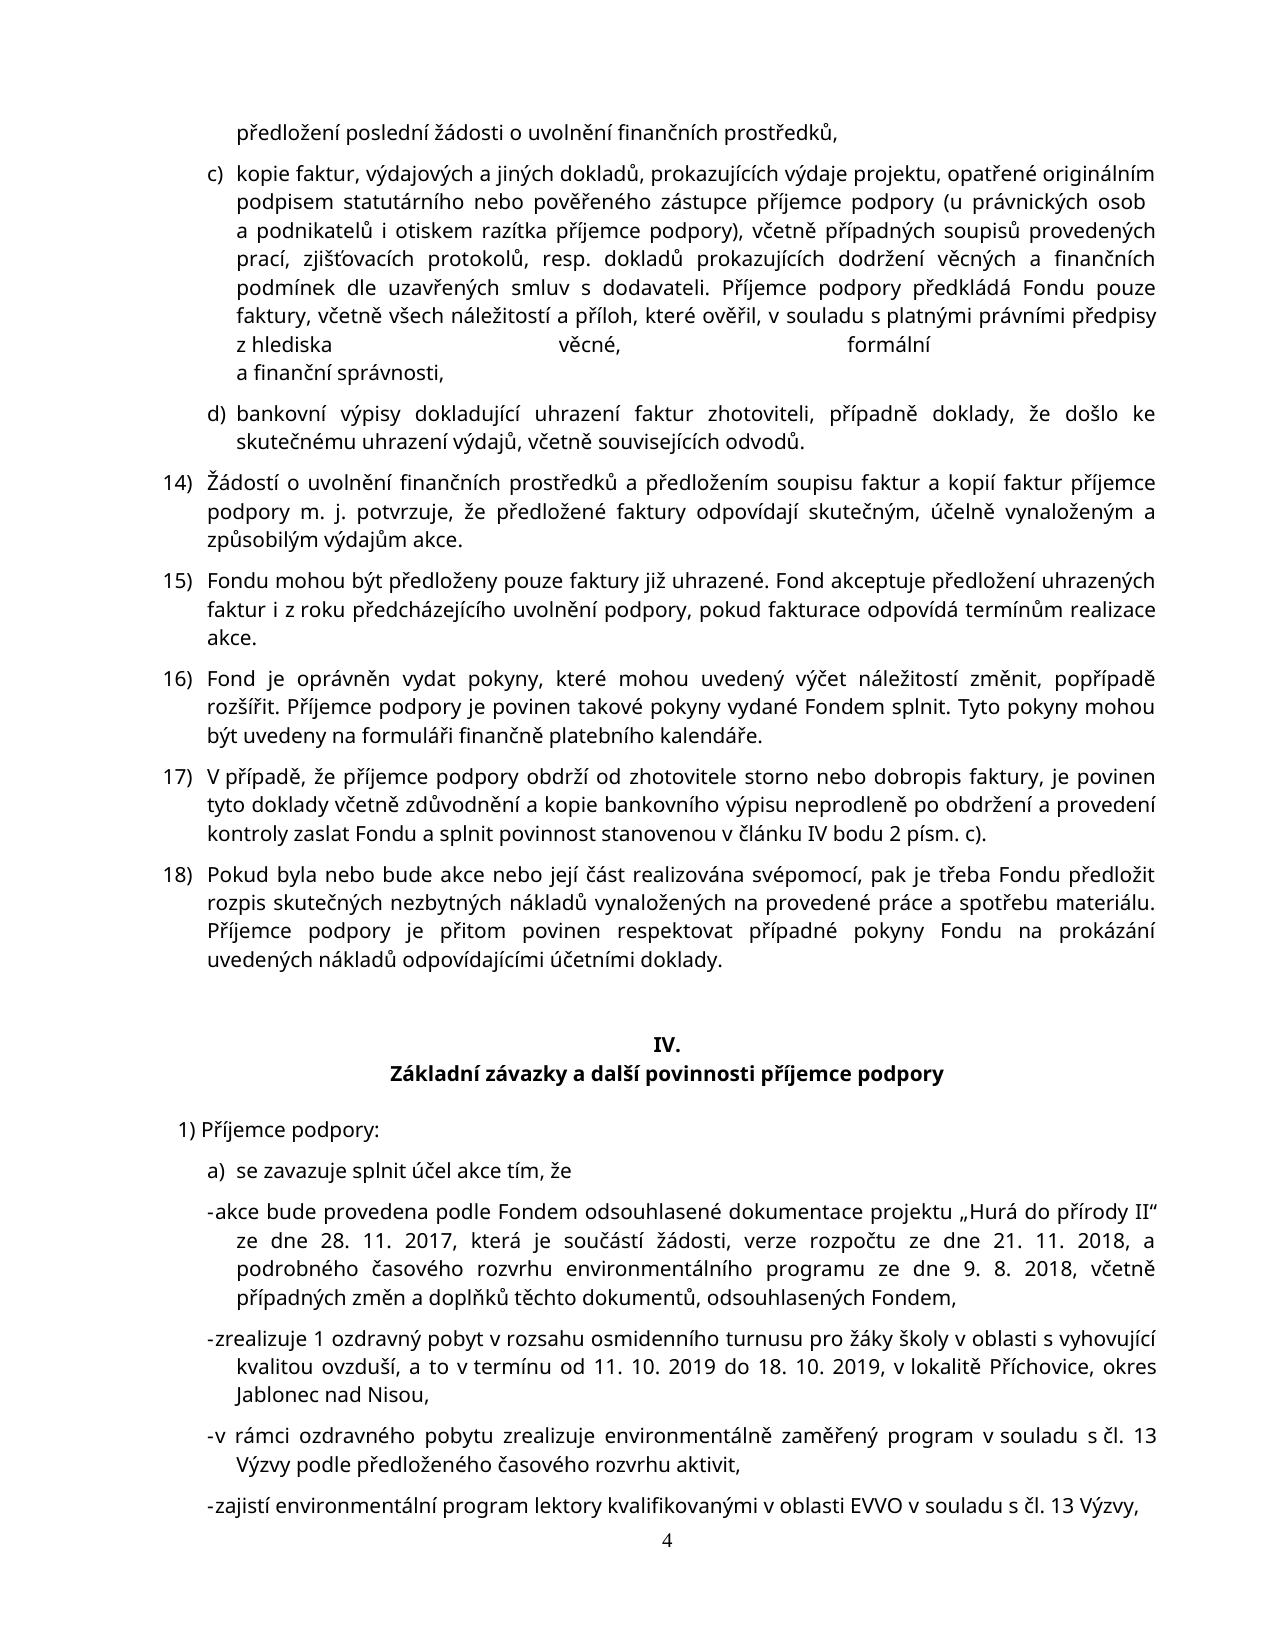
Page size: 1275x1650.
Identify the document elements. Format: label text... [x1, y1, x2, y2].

list kopie faktur, výdajových a jiných dokladů, prokazujících výdaje projektu, opatřené originálním podpisem statutárního nebo pověřeného zástupce příjemce podpory (u právnických osob a podnikatelů i otiskem razítka příjemce podpory), včetně případných soupisů provedených prací, zjišťovacích protokolů, resp. dokladů prokazujících dodržení věcných a finančních podmínek dle uzavřených smluv s dodavateli. Příjemce podpory předkládá Fondu pouze faktury, včetně všech náležitostí a příloh, které ověřil, v souladu s platnými právními předpisy z hlediska věcné, formální a finanční správnosti, [207, 159, 1157, 387]
list zrealizuje 1 ozdravný pobyt v rozsahu osmidenního turnusu pro žáky školy v oblasti s vyhovující kvalitou ovzduší, a to v termínu od 11. 10. 2019 do 18. 10. 2019, v lokalitě Příchovice, okres Jablonec nad Nisou, [207, 1324, 1157, 1409]
list se zavazuje splnit účel akce tím, že [207, 1157, 1157, 1185]
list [207, 118, 1157, 147]
text 1) Příjemce podpory: [177, 1116, 1157, 1144]
list bankovní výpisy dokladující uhrazení faktur zhotoviteli, případně doklady, že došlo ke skutečnému uhrazení výdajů, včetně souvisejících odvodů. [207, 399, 1157, 456]
list Fondu mohou být předloženy pouze faktury již uhrazené. Fond akceptuje předložení uhrazených faktur i z roku předcházejícího uvolnění podpory, pokud fakturace odpovídá termínům realizace akce. [162, 566, 1157, 652]
list akce bude provedena podle Fondem odsouhlasené dokumentace projektu „Hurá do přírody II“ ze dne 28. 11. 2017, která je součástí žádosti, verze rozpočtu ze dne 21. 11. 2018, a podrobného časového rozvrhu environmentálního programu ze dne 9. 8. 2018, včetně případných změn a doplňků těchto dokumentů, odsouhlasených Fondem, [207, 1197, 1157, 1311]
list Žádostí o uvolnění finančních prostředků a předložením soupisu faktur a kopií faktur příjemce podpory m. j. potvrzuje, že předložené faktury odpovídají skutečným, účelně vynaloženým a způsobilým výdajům akce. [162, 468, 1157, 554]
list v rámci ozdravného pobytu zrealizuje environmentálně zaměřený program v souladu s čl. 13 Výzvy podle předloženého časového rozvrhu aktivit, [207, 1422, 1157, 1478]
text Základní závazky a další povinnosti příjemce podpory [177, 1059, 1157, 1087]
list V případě, že příjemce podpory obdrží od zhotovitele storno nebo dobropis faktury, je povinen tyto doklady včetně zdůvodnění a kopie bankovního výpisu neprodleně po obdržení a provedení kontroly zaslat Fondu a splnit povinnost stanovenou v článku IV bodu 2 písm. c). [162, 762, 1157, 847]
list zajistí environmentální program lektory kvalifikovanými v oblasti EVVO v souladu s čl. 13 Výzvy, [207, 1491, 1157, 1519]
list Fond je oprávněn vydat pokyny, které mohou uvedený výčet náležitostí změnit, popřípadě rozšířit. Příjemce podpory je povinen takové pokyny vydané Fondem splnit. Tyto pokyny mohou být uvedeny na formuláři finančně platebního kalendáře. [162, 664, 1157, 749]
list Pokud byla nebo bude akce nebo její část realizována svépomocí, pak je třeba Fondu předložit rozpis skutečných nezbytných nákladů vynaložených na provedené práce a spotřebu materiálu. Příjemce podpory je přitom povinen respektovat případné pokyny Fondu na prokázání uvedených nákladů odpovídajícími účetními doklady. [162, 860, 1157, 973]
text IV. [177, 1030, 1157, 1059]
